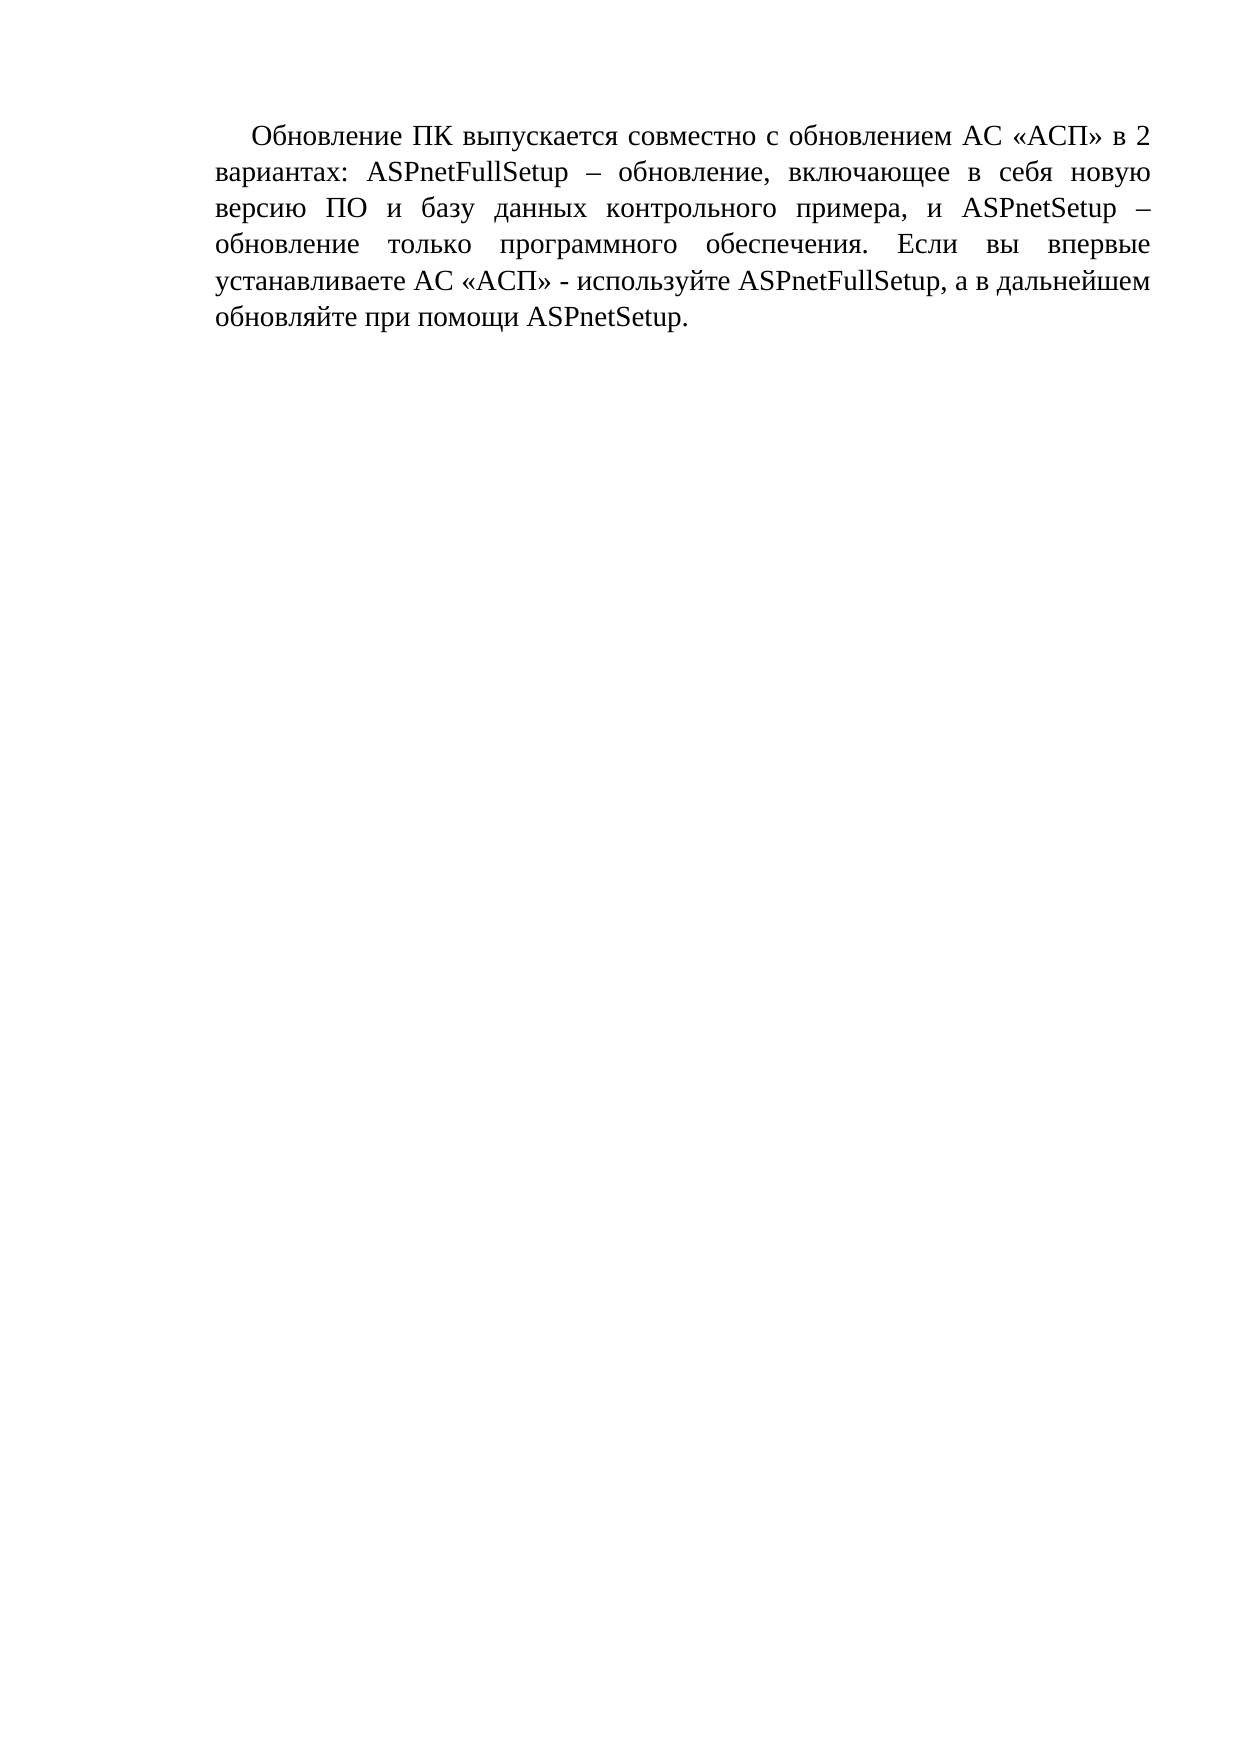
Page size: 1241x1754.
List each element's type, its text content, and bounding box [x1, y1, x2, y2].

text Обновление ПК выпускается совместно с обновлением АС «АСП» в 2 вариантах: ASPnetFullSetup – обновление, включающее в себя новую версию ПО и базу данных контрольного примера, и ASPnetSetup – обновление только программного обеспечения. Если вы впервые устанавливаете АС «АСП» - используйте ASPnetFullSetup, а в дальнейшем обновляйте при помощи ASPnetSetup. [215, 118, 1152, 332]
